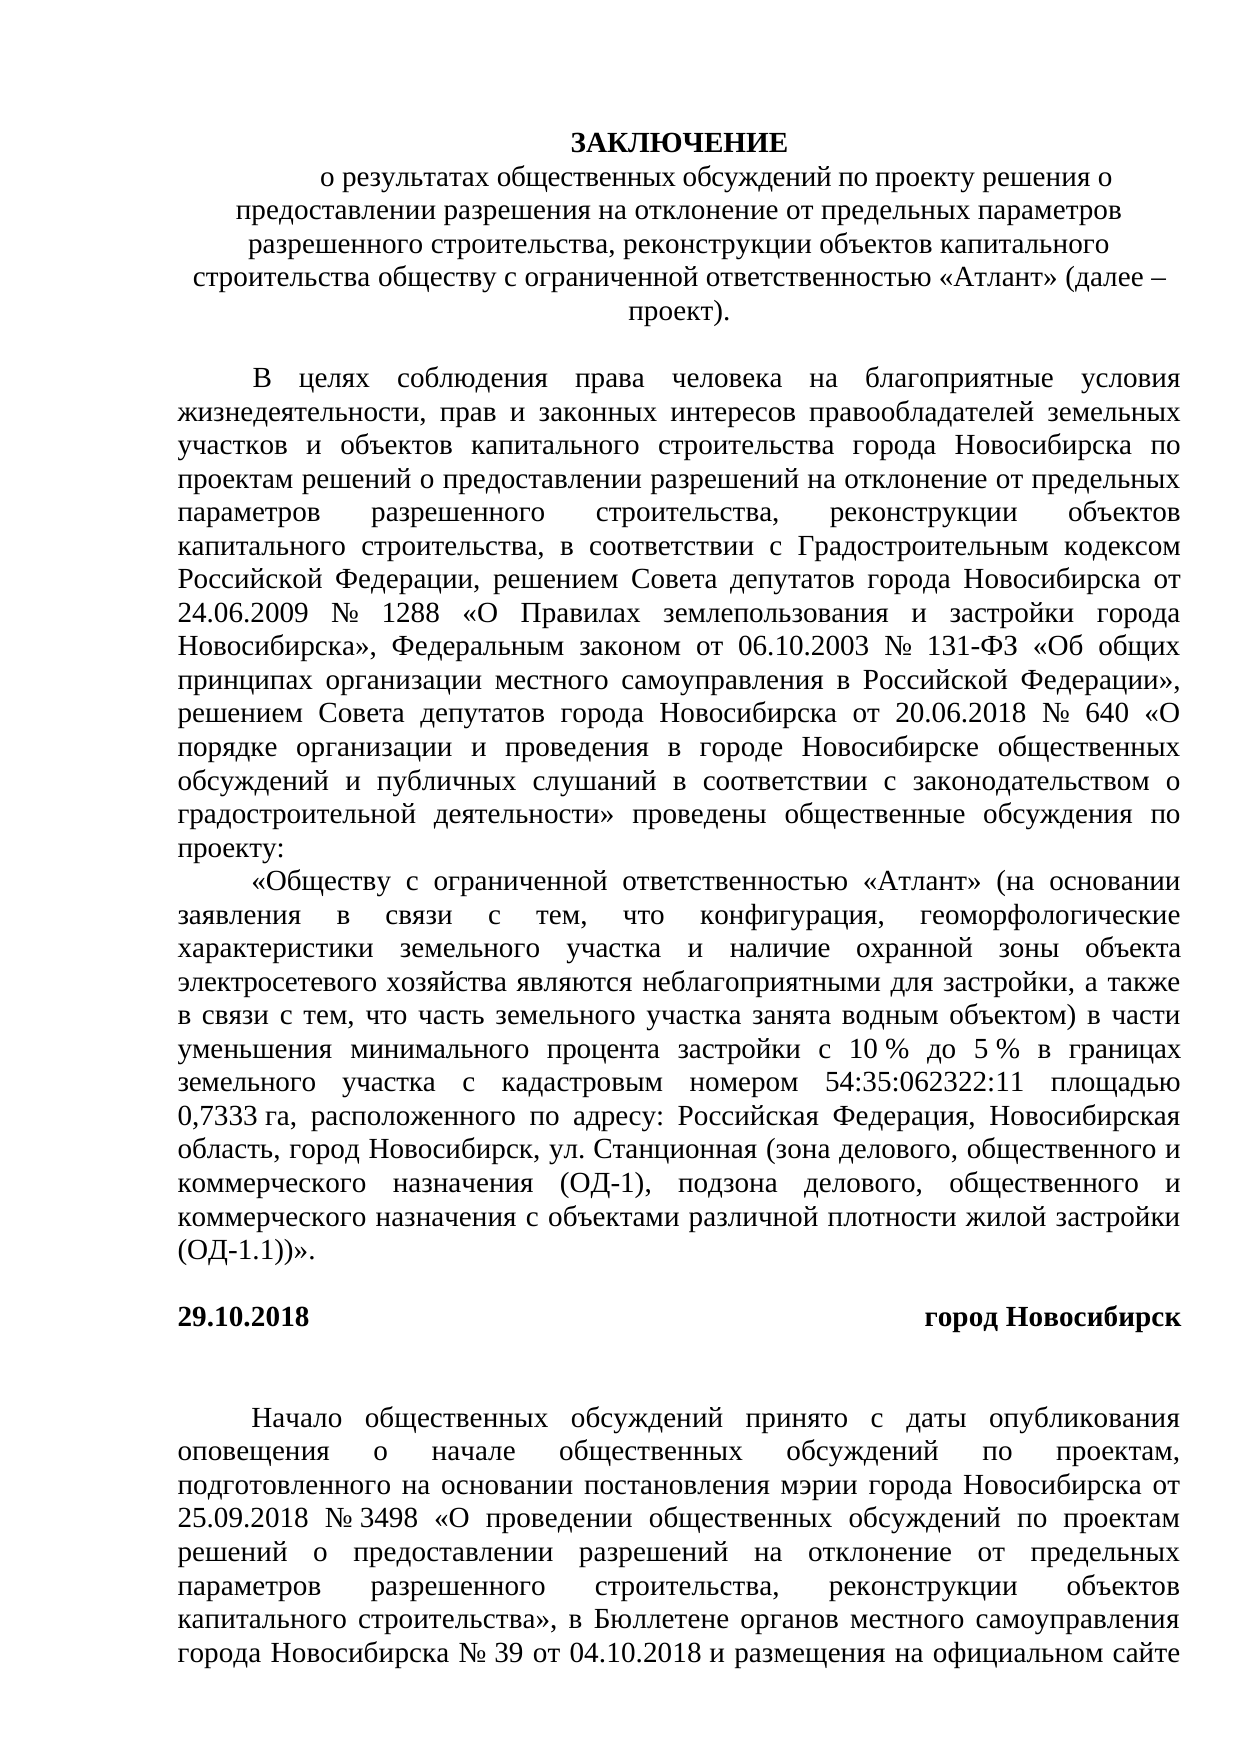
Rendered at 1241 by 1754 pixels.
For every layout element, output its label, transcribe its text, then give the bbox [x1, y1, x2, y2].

text «Обществу с ограниченной ответственностью «Атлант» (на основании заявления в связи с тем, что конфигурация, геоморфологические характеристики земельного участка и наличие охранной зоны объекта электросетевого хозяйства являются неблагоприятными для застройки, а также в связи с тем, что часть земельного участка занята водным объектом) в части уменьшения минимального процента застройки с 10 % до 5 % в границах земельного участка с кадастровым номером 54:35:062322:11 площадью 0,7333 га, расположенного по адресу: Российская Федерация, Новосибирская область, город Новосибирск, ул. Станционная (зона делового, общественного и коммерческого назначения (ОД-1), подзона делового, общественного и коммерческого назначения с объектами различной плотности жилой застройки (ОД-1.1))». [177, 863, 1181, 1266]
text ЗАКЛЮЧЕНИЕ [177, 125, 1181, 159]
text В целях соблюдения права человека на благоприятные условия жизнедеятельности, прав и законных интересов правообладателей земельных участков и объектов капитального строительства города Новосибирска по проектам решений о предоставлении разрешений на отклонение от предельных параметров разрешенного строительства, реконструкции объектов капитального строительства, в соответствии с Градостроительным кодексом Российской Федерации, решением Совета депутатов города Новосибирска от 24.06.2009 № 1288 «О Правилах землепользования и застройки города Новосибирска», Федеральным законом от 06.10.2003 № 131-ФЗ «Об общих принципах организации местного самоуправления в Российской Федерации», решением Совета депутатов города Новосибирска от 20.06.2018 № 640 «О порядке организации и проведения в городе Новосибирске общественных обсуждений и публичных слушаний в соответствии с законодательством о градостроительной деятельности» проведены общественные обсуждения по проекту: [177, 360, 1181, 863]
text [177, 1400, 1181, 1668]
text о результатах общественных обсуждений по проекту решения о предоставлении разрешения на отклонение от предельных параметров разрешенного строительства, реконструкции объектов капитального строительства обществу с ограниченной ответственностью «Атлант» (далее – проект). [177, 159, 1181, 327]
table_header 29.10.2018 [166, 1299, 634, 1333]
table_header город Новосибирск [634, 1299, 1192, 1333]
